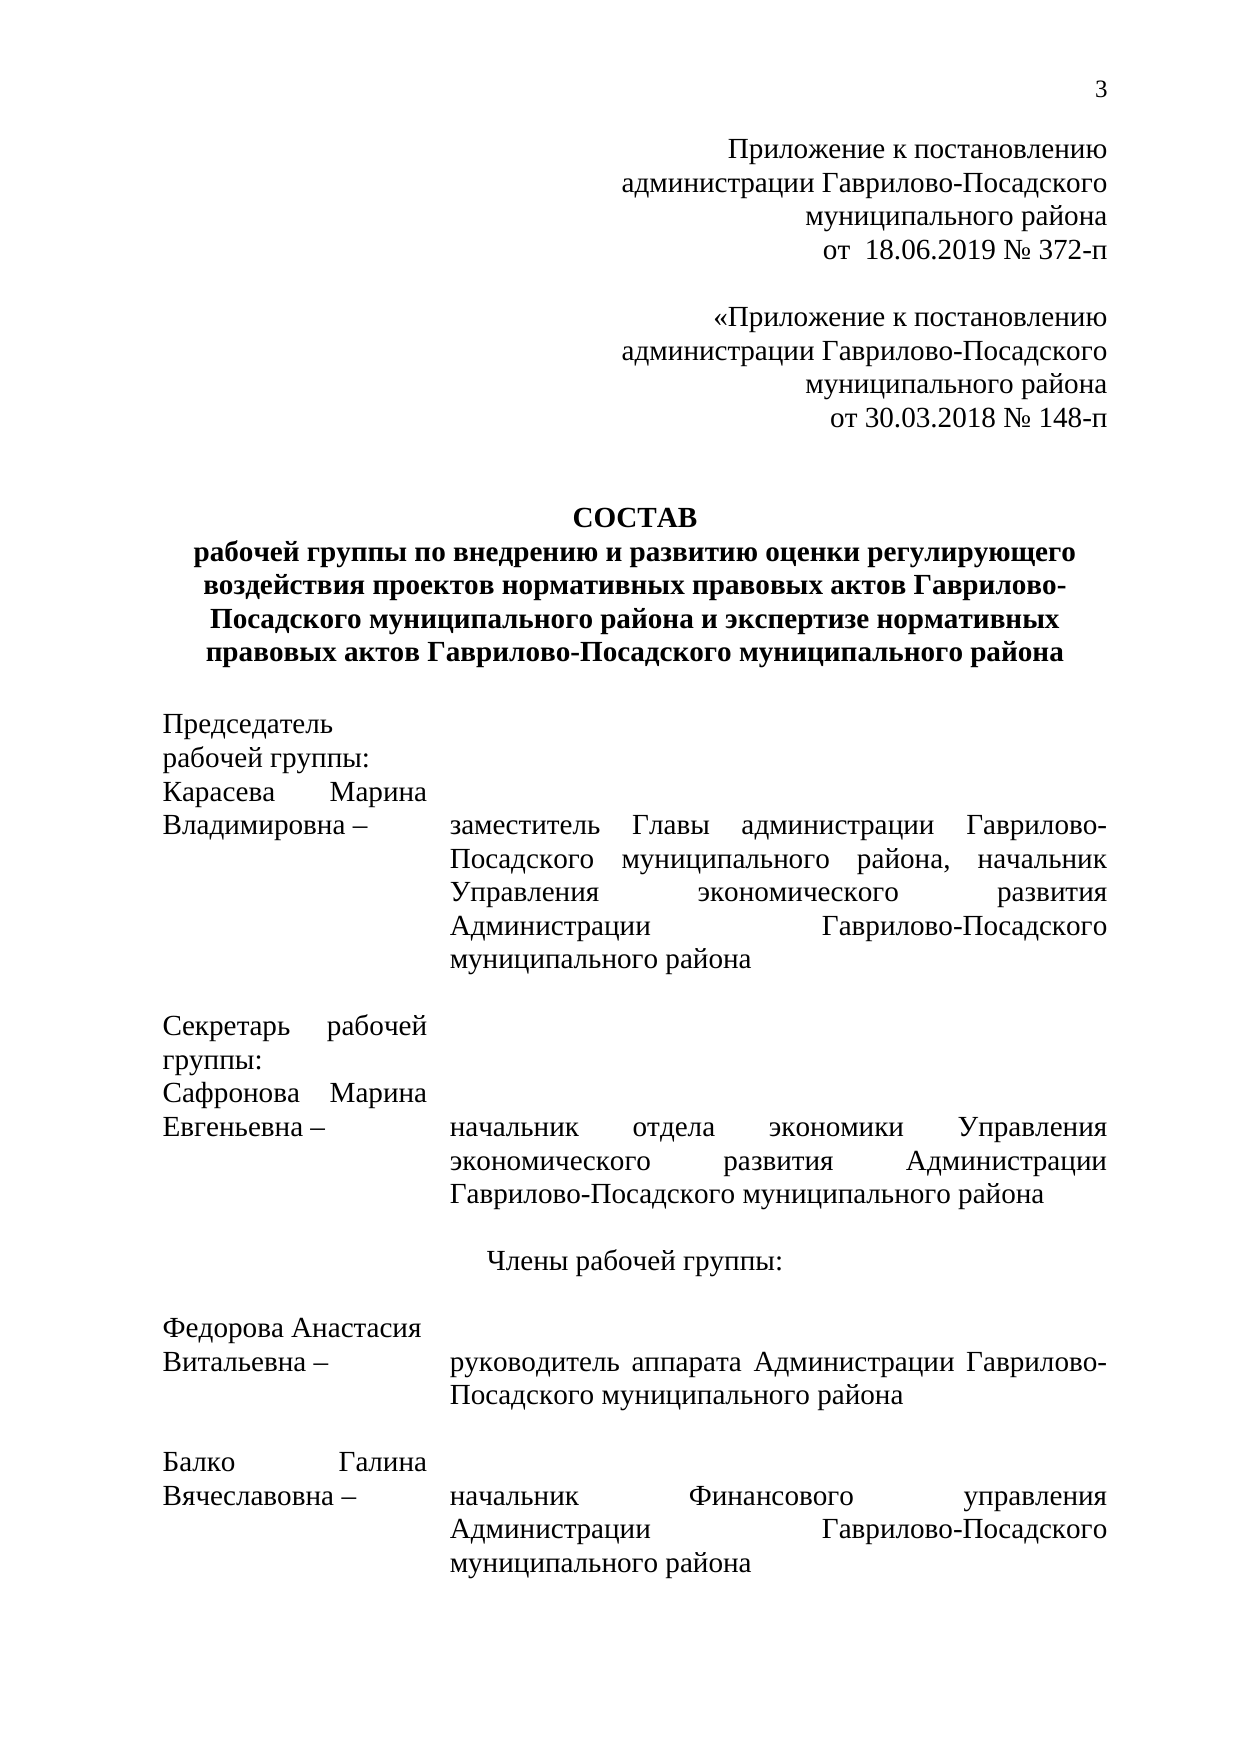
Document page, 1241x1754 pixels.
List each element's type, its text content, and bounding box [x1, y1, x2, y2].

table_cell Секретарь рабочей группы: Сафронова Марина Евгеньевна – [151, 1009, 438, 1243]
text администрации Гаврилово-Посадского [162, 333, 1107, 366]
text администрации Гаврилово-Посадского [162, 165, 1107, 198]
text муниципального района [162, 366, 1107, 400]
table_header Председатель рабочей группы: Карасева Марина Владимировна – [151, 707, 438, 1008]
text от 30.03.2018 № 148-п [162, 400, 1107, 433]
text «Приложение к постановлению [162, 299, 1107, 333]
table_header заместитель Главы администрации Гаврилово-Посадского муниципального района, начальник Управления экономического развития Администрации Гаврилово-Посадского муниципального района [438, 707, 1118, 1008]
text СОСТАВ [162, 500, 1107, 534]
table_cell Члены рабочей группы: [151, 1243, 1118, 1310]
text от 18.06.2019 № 372-п [162, 232, 1107, 266]
table_cell Федорова Анастасия Витальевна – Балко Галина Вячеславовна – [151, 1310, 438, 1612]
table_cell руководитель аппарата Администрации Гаврилово-Посадского муниципального района начальник Финансового управления Администрации Гаврилово-Посадского муниципального района [438, 1310, 1118, 1612]
text рабочей группы по внедрению и развитию оценки регулирующего воздействия проектов нормативных правовых актов Гаврилово-Посадского муниципального района и экспертизе нормативных правовых актов Гаврилово-Посадского муниципального района [162, 534, 1107, 668]
text Приложение к постановлению [162, 131, 1107, 165]
text муниципального района [162, 198, 1107, 232]
table_cell начальник отдела экономики Управления экономического развития Администрации Гаврилово-Посадского муниципального района [438, 1009, 1118, 1243]
